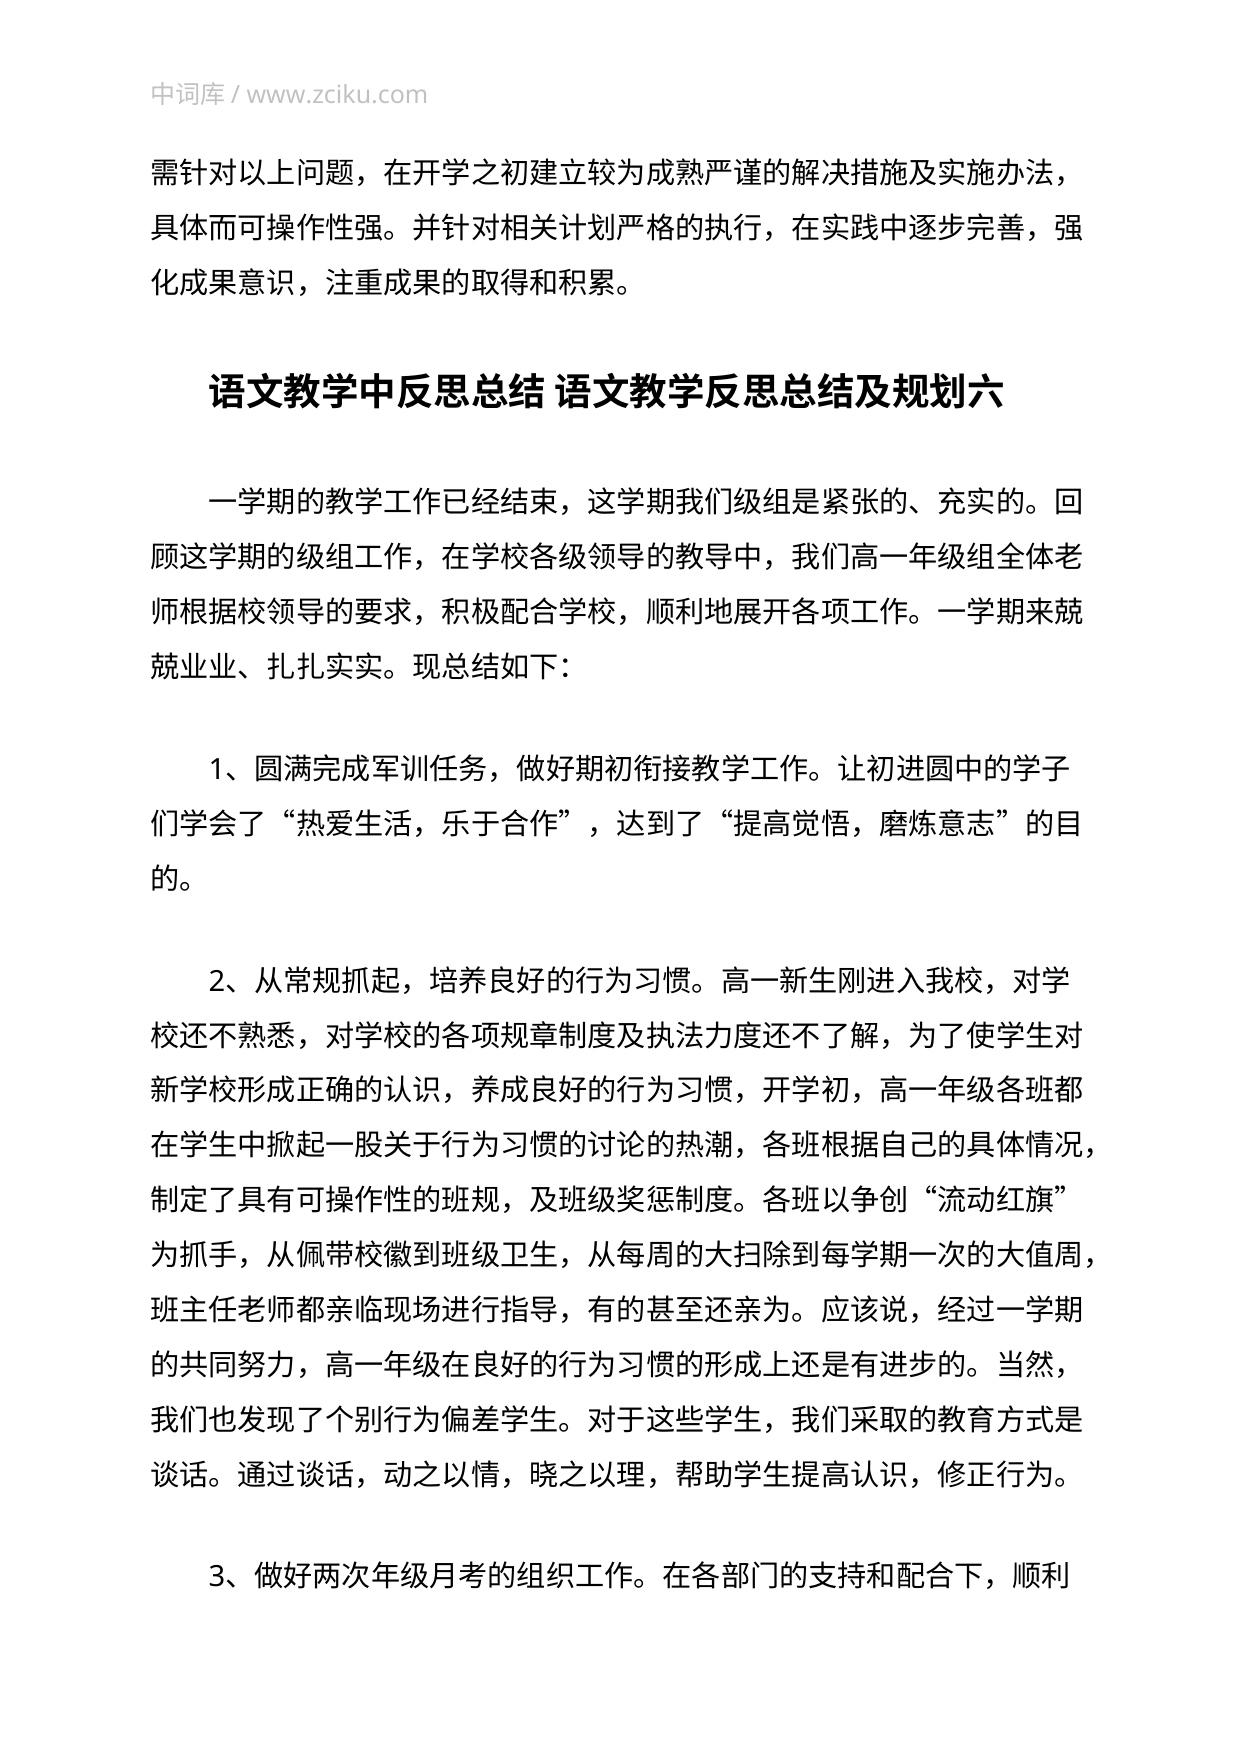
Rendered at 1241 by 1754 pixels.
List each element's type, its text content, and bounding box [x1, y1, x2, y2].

text 2、从常规抓起，培养良好的行为习惯。高一新生刚进入我校，对学校还不熟悉，对学校的各项规章制度及执法力度还不了解，为了使学生对新学校形成正确的认识，养成良好的行为习惯，开学初，高一年级各班都在学生中掀起一股关于行为习惯的讨论的热潮，各班根据自己的具体情况，制定了具有可操作性的班规，及班级奖惩制度。各班以争创“流动红旗”为抓手，从佩带校徽到班级卫生，从每周的大扫除到每学期一次的大值周，班主任老师都亲临现场进行指导，有的甚至还亲为。应该说，经过一学期的共同努力，高一年级在良好的行为习惯的形成上还是有进步的。当然，我们也发现了个别行为偏差学生。对于这些学生，我们采取的教育方式是谈话。通过谈话，动之以情，晓之以理，帮助学生提高认识，修正行为。 [150, 957, 1090, 1493]
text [150, 1553, 1090, 1595]
text 1、圆满完成军训任务，做好期初衔接教学工作。让初进圆中的学子们学会了“热爱生活，乐于合作”，达到了“提高觉悟，磨炼意志”的目的。 [150, 745, 1090, 898]
text 一学期的教学工作已经结束，这学期我们级组是紧张的、充实的。回顾这学期的级组工作，在学校各级领导的教导中，我们高一年级组全体老师根据校领导的要求，积极配合学校，顺利地展开各项工作。一学期来兢兢业业、扎扎实实。现总结如下： [150, 479, 1090, 686]
text 语文教学中反思总结 语文教学反思总结及规划六 [150, 362, 1090, 416]
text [150, 150, 1090, 302]
